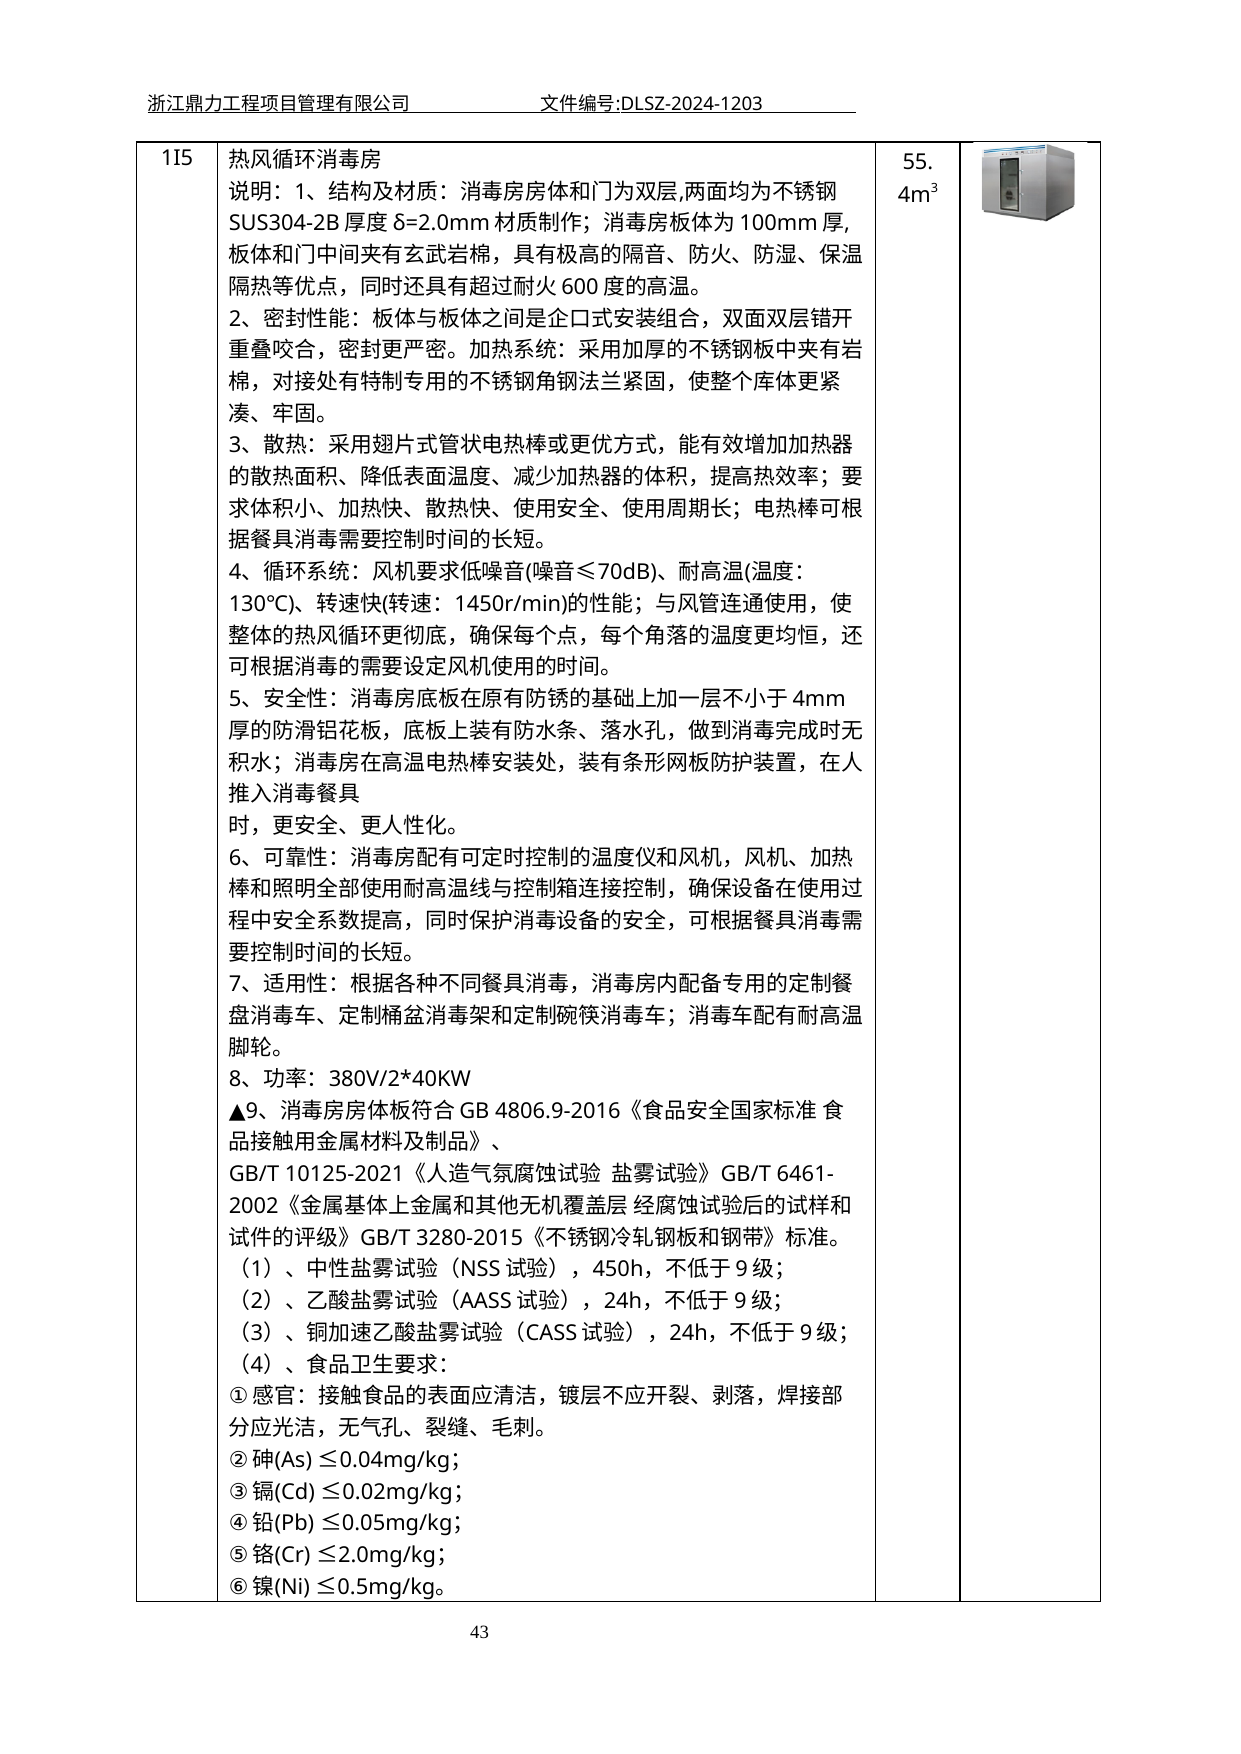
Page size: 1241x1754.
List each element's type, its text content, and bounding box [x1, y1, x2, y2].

picture [973, 142, 1088, 224]
table_cell 55.4m3 [876, 143, 959, 1601]
table_cell 1I5 [137, 143, 217, 1601]
table_cell [961, 143, 1100, 1601]
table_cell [218, 143, 875, 1601]
